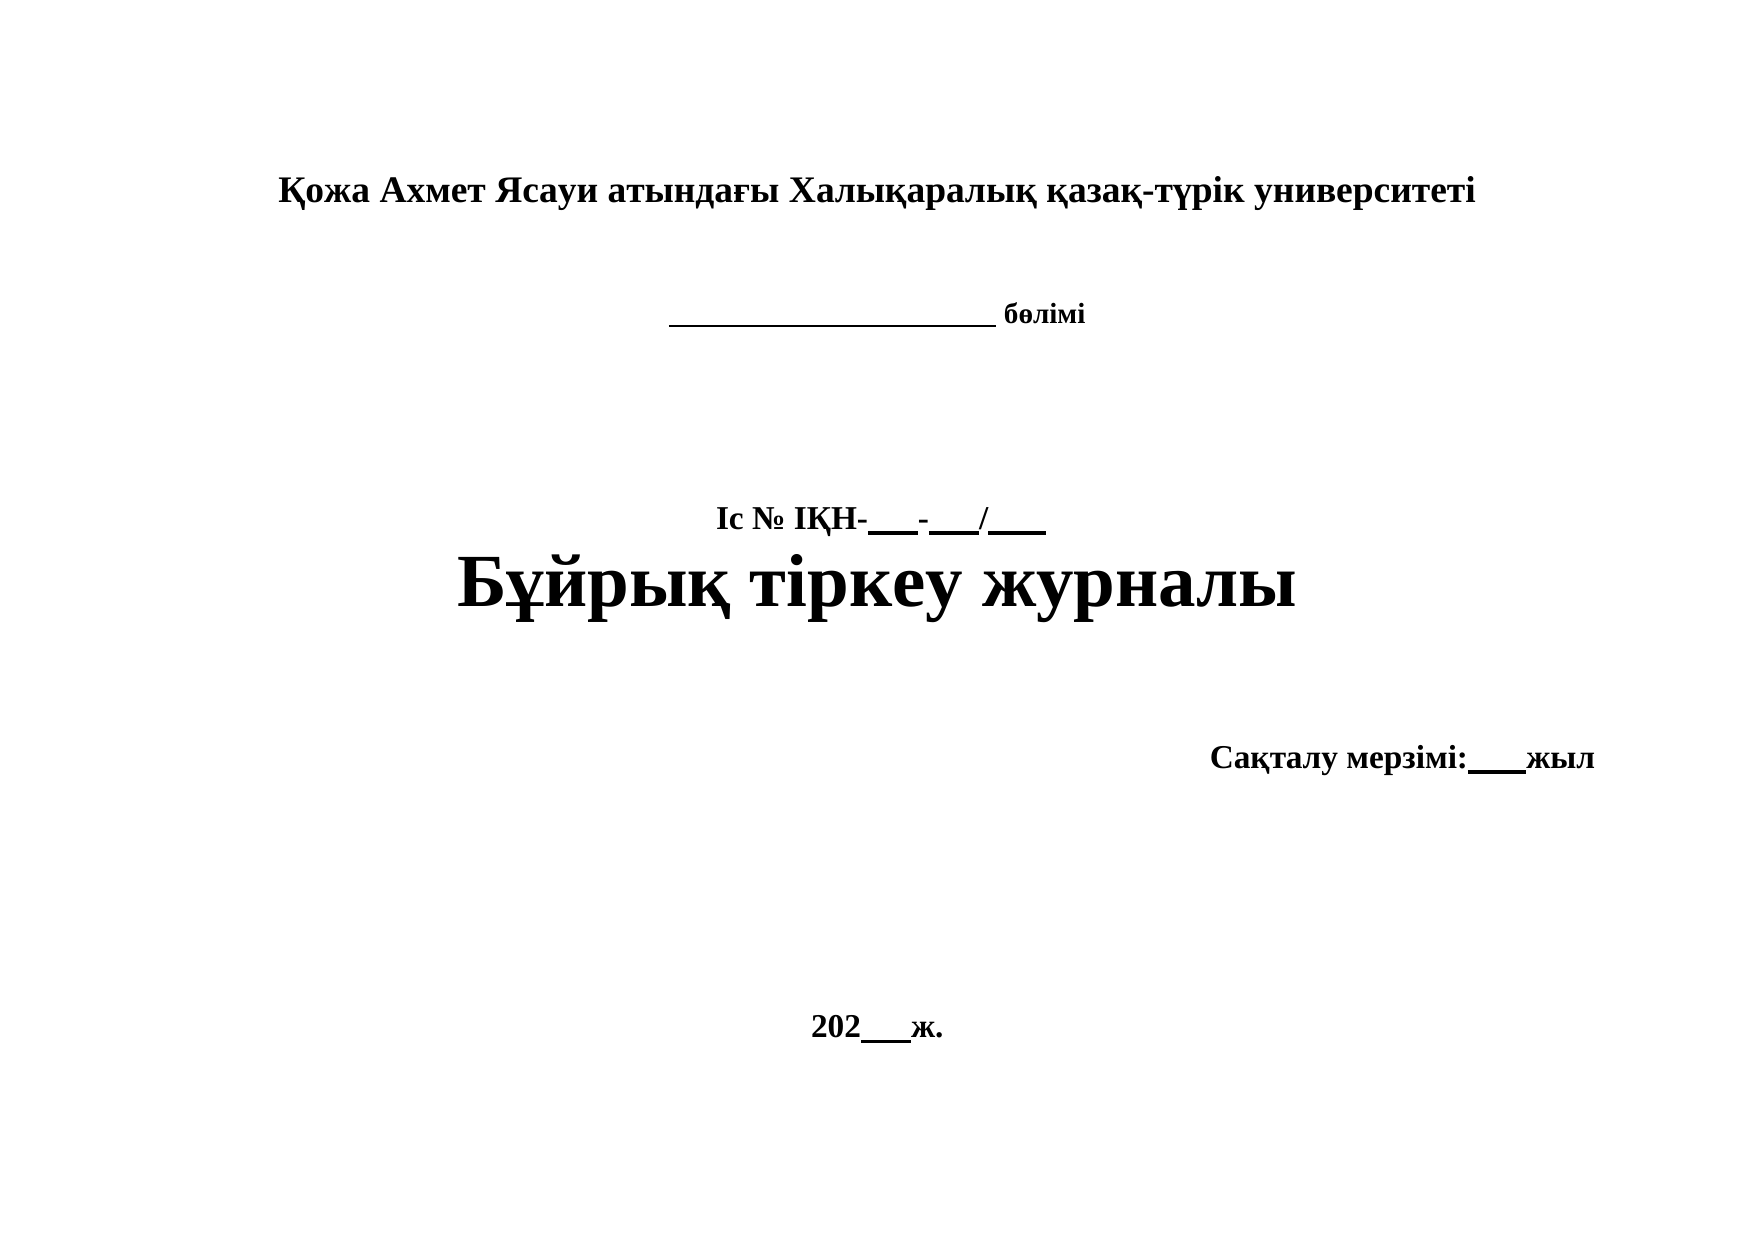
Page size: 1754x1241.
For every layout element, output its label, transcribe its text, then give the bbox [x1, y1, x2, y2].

text 202 ж. [119, 1006, 1635, 1045]
subtitle Іс № ІҚН- - / [119, 498, 1643, 536]
title Бұйрық тіркеу журналы [119, 536, 1635, 622]
text Қожа Ахмет Ясауи атындағы Халықаралық қазақ-түрік университеті [278, 167, 1648, 210]
subtitle Сақталу мерзімі: жыл [119, 737, 1595, 776]
text бөлімі [119, 296, 1635, 330]
